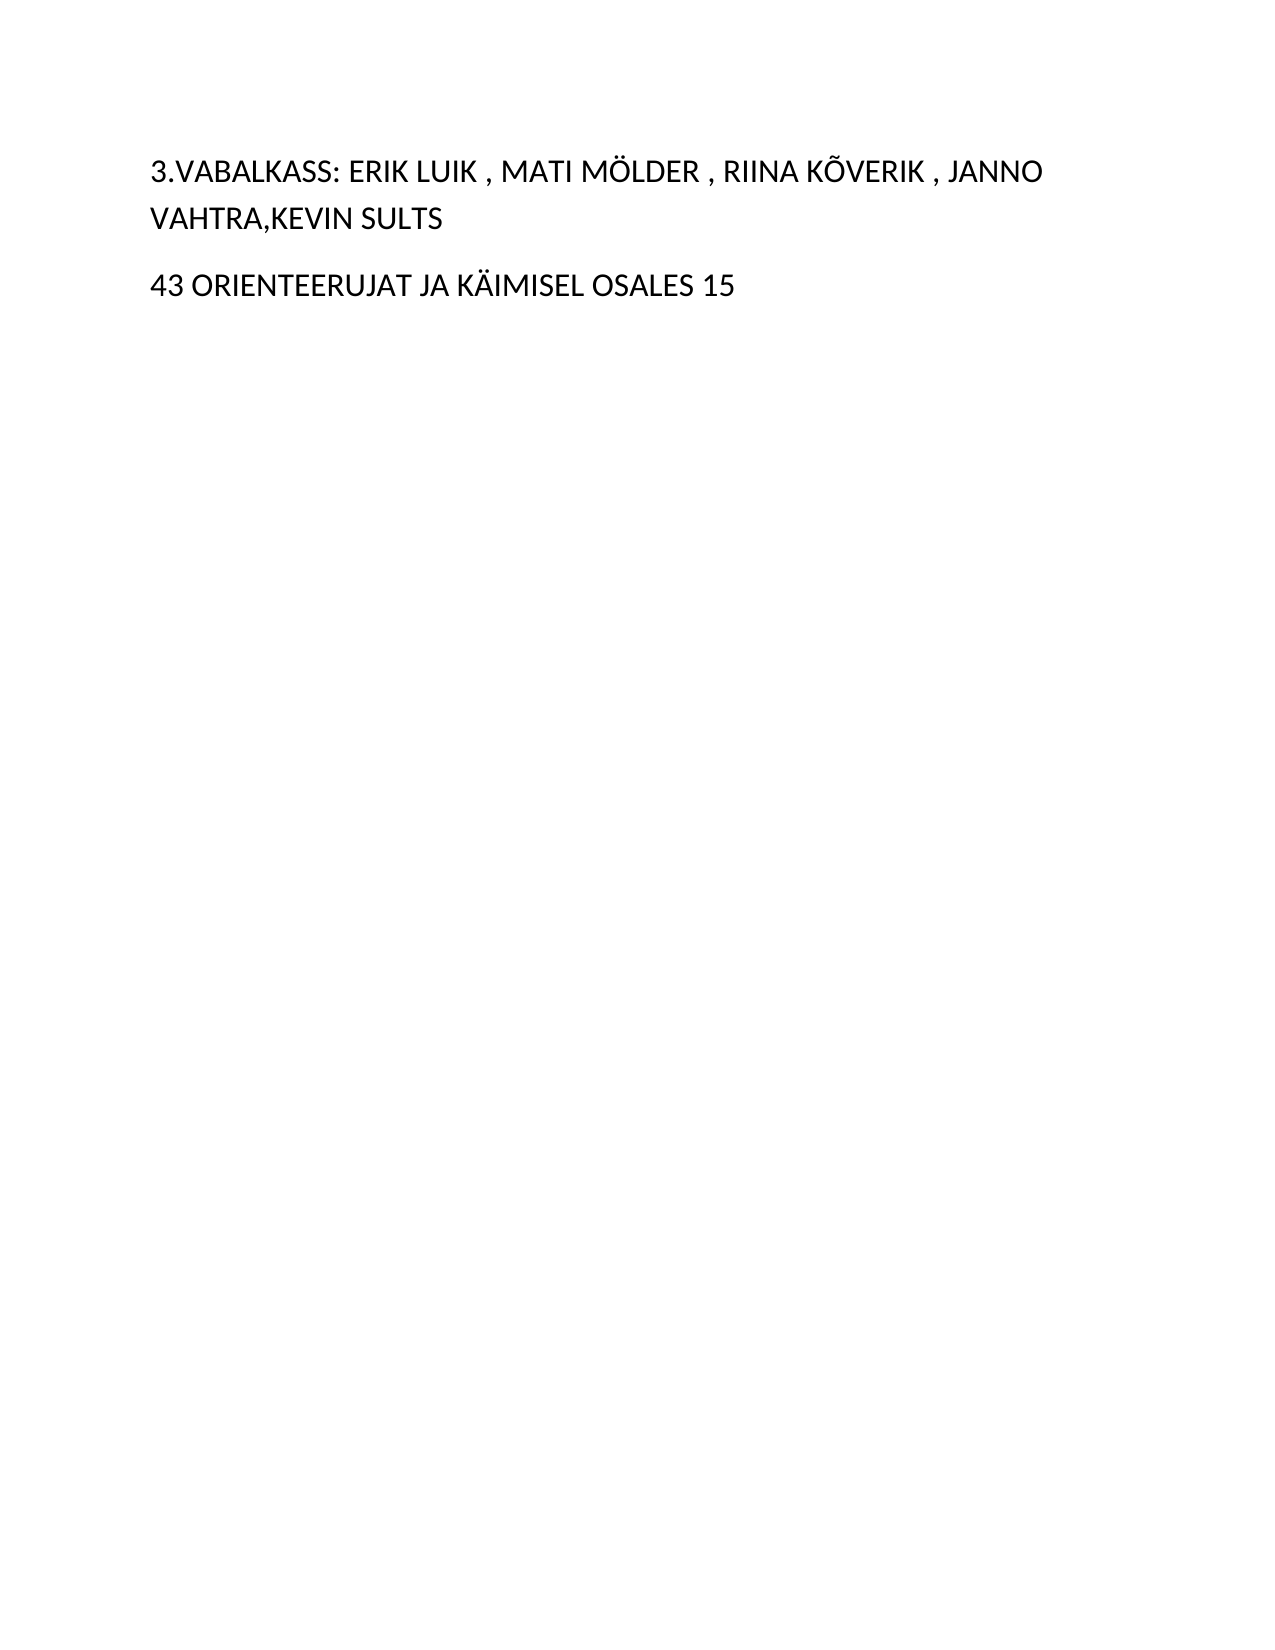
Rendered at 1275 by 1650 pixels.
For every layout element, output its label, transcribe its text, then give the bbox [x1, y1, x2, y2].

text 43 ORIENTEERUJAT JA KÄIMISEL OSALES 15 [150, 264, 1125, 305]
text 3.VABALKASS: ERIK LUIK , MATI MÖLDER , RIINA KÕVERIK , JANNO VAHTRA,KEVIN SULTS [150, 150, 1125, 237]
